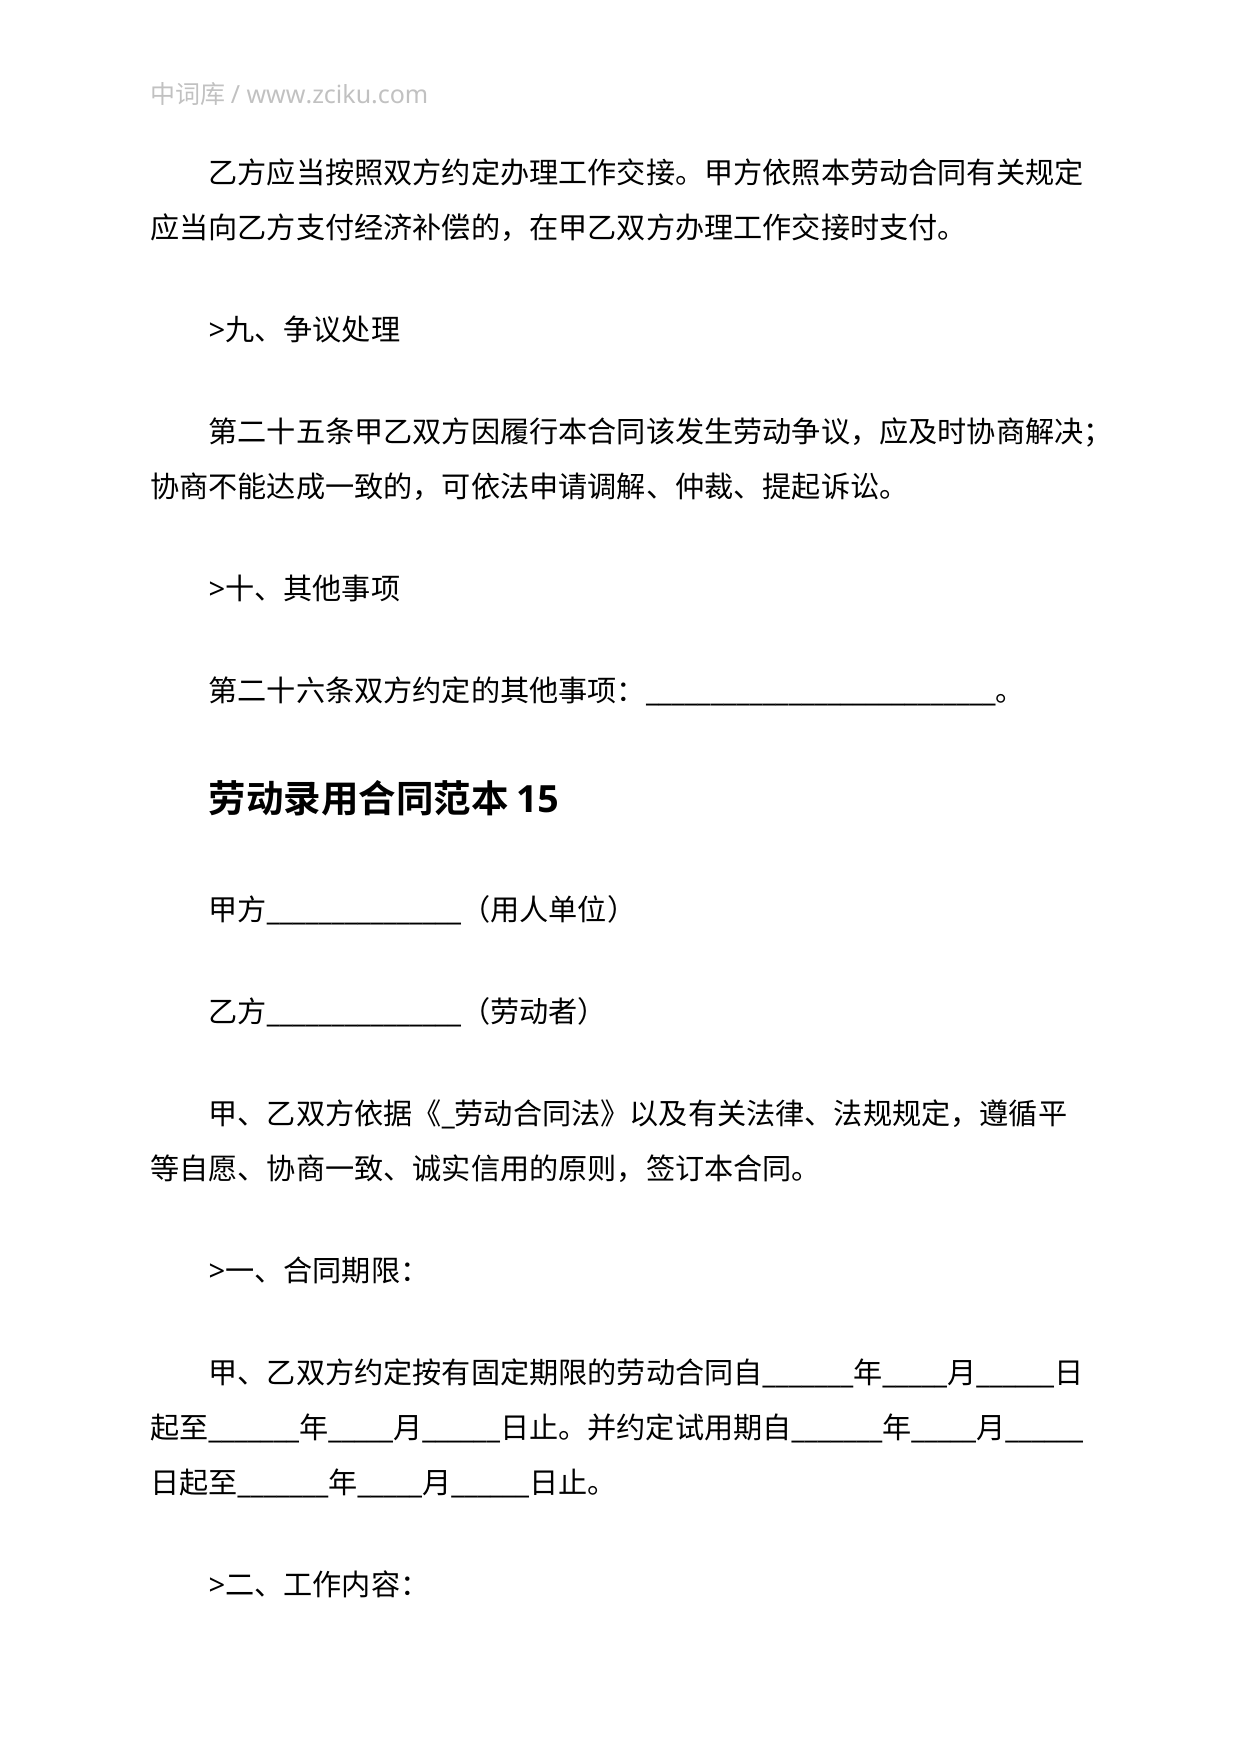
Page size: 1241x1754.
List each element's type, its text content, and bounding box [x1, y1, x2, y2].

text 乙方应当按照双方约定办理工作交接。甲方依照本劳动合同有关规定应当向乙方支付经济补偿的，在甲乙双方办理工作交接时支付。 [150, 150, 1090, 247]
text 第二十六条双方约定的其他事项：___________________________。 [150, 667, 1090, 710]
text >一、合同期限： [150, 1248, 1090, 1290]
text 乙方_______________（劳动者） [150, 989, 1090, 1031]
text 甲、乙双方依据《_劳动合同法》以及有关法律、法规规定，遵循平等自愿、协商一致、诚实信用的原则，签订本合同。 [150, 1091, 1090, 1188]
text 劳动录用合同范本15 [150, 769, 1090, 824]
text 第二十五条甲乙双方因履行本合同该发生劳动争议，应及时协商解决；协商不能达成一致的，可依法申请调解、仲裁、提起诉讼。 [150, 409, 1090, 506]
text 甲方_______________（用人单位） [150, 887, 1090, 929]
text >二、工作内容： [150, 1562, 1090, 1604]
text 甲、乙双方约定按有固定期限的劳动合同自_______年_____月______日起至_______年_____月______日止。并约定试用期自_______年_____月______日起至_______年_____月______日止。 [150, 1349, 1090, 1502]
text >十、其他事项 [150, 565, 1090, 608]
text >九、争议处理 [150, 307, 1090, 349]
